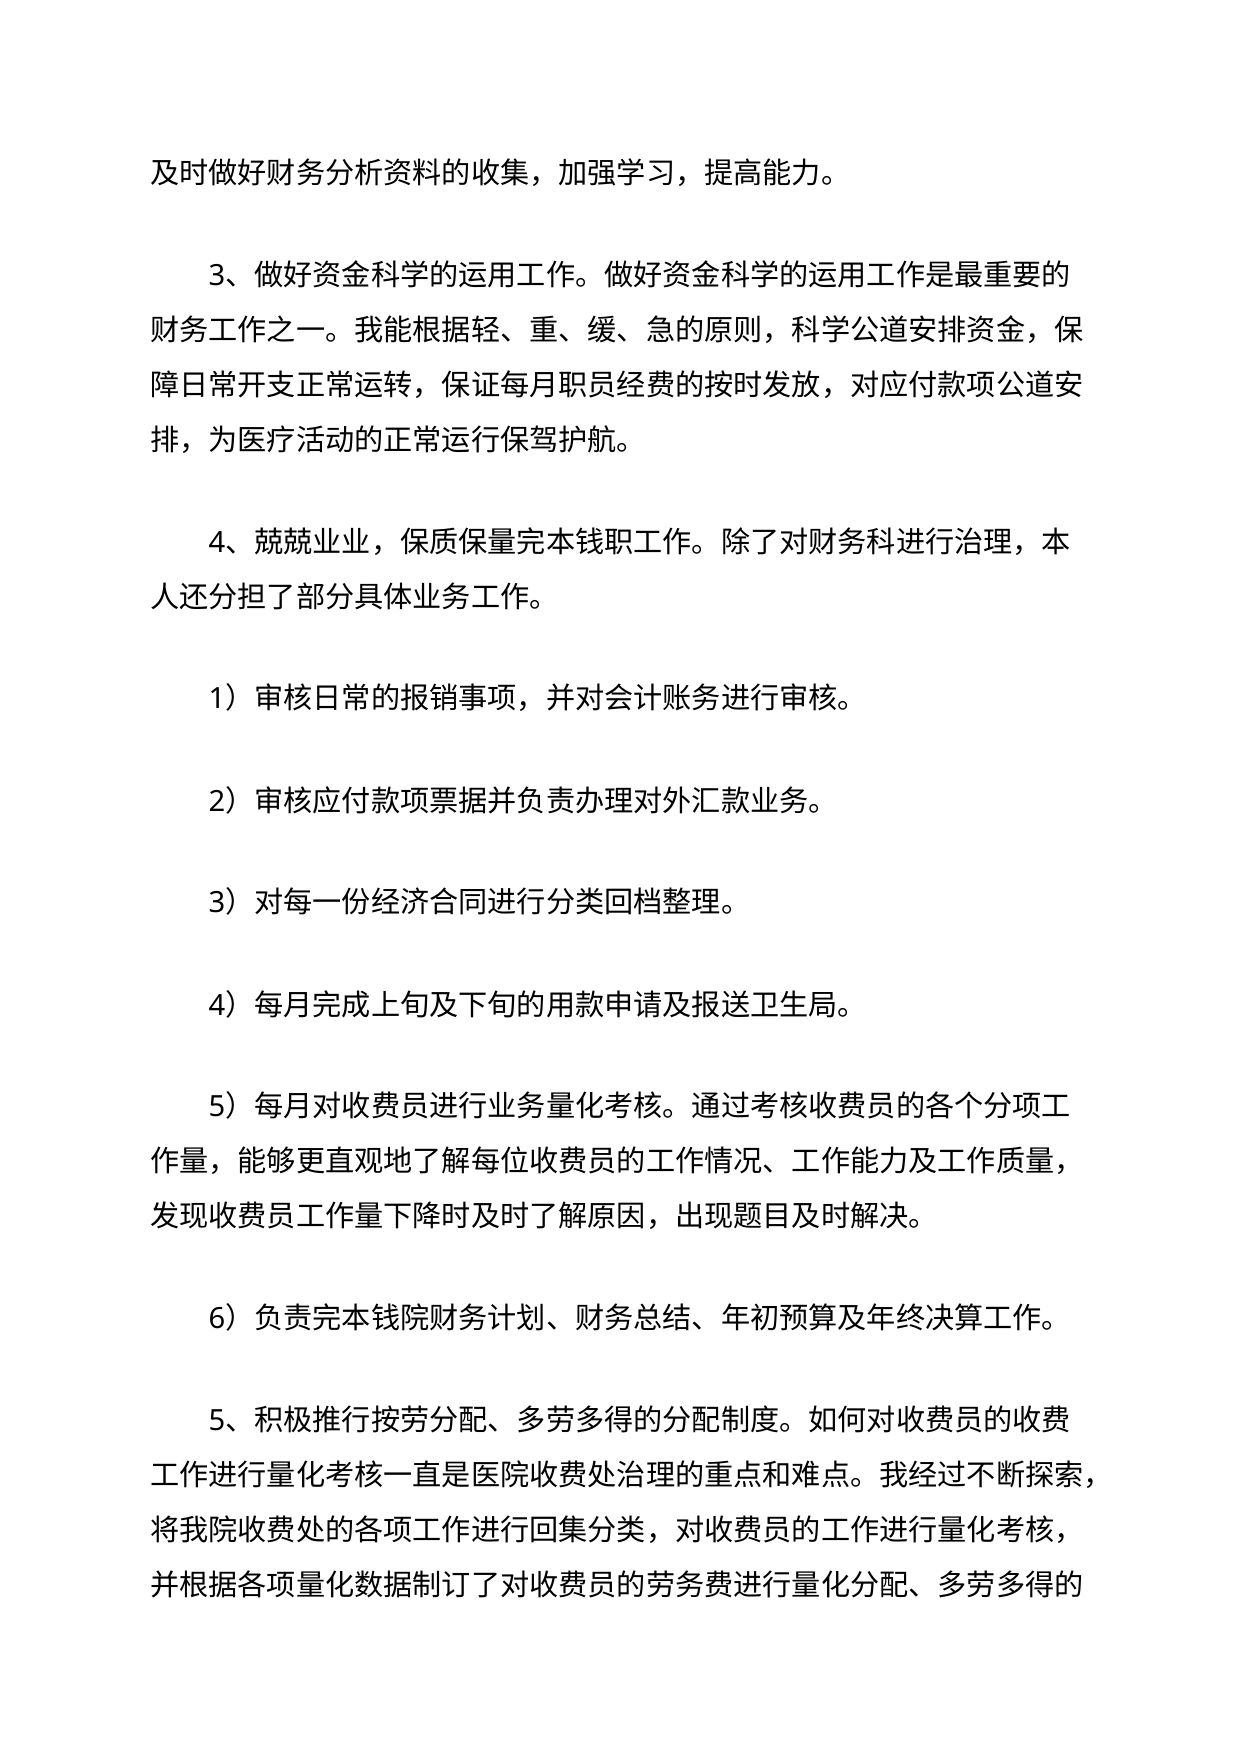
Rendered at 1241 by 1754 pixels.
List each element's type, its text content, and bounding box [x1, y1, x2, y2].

text 3、做好资金科学的运用工作。做好资金科学的运用工作是最重要的财务工作之一。我能根据轻、重、缓、急的原则，科学公道安排资金，保障日常开支正常运转，保证每月职员经费的按时发放，对应付款项公道安排，为医疗活动的正常运行保驾护航。 [150, 252, 1090, 459]
text 6）负责完本钱院财务计划、财务总结、年初预算及年终决算工作。 [150, 1295, 1090, 1337]
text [150, 1397, 1090, 1604]
text 4）每月完成上旬及下旬的用款申请及报送卫生局。 [150, 981, 1090, 1023]
text 3）对每一份经济合同进行分类回档整理。 [150, 879, 1090, 921]
text 5）每月对收费员进行业务量化考核。通过考核收费员的各个分项工作量，能够更直观地了解每位收费员的工作情况、工作能力及工作质量，发现收费员工作量下降时及时了解原因，出现题目及时解决。 [150, 1083, 1090, 1235]
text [150, 150, 1090, 192]
text 1）审核日常的报销事项，并对会计账务进行审核。 [150, 675, 1090, 717]
text 2）审核应付款项票据并负责办理对外汇款业务。 [150, 777, 1090, 819]
text 4、兢兢业业，保质保量完本钱职工作。除了对财务科进行治理，本人还分担了部分具体业务工作。 [150, 518, 1090, 616]
